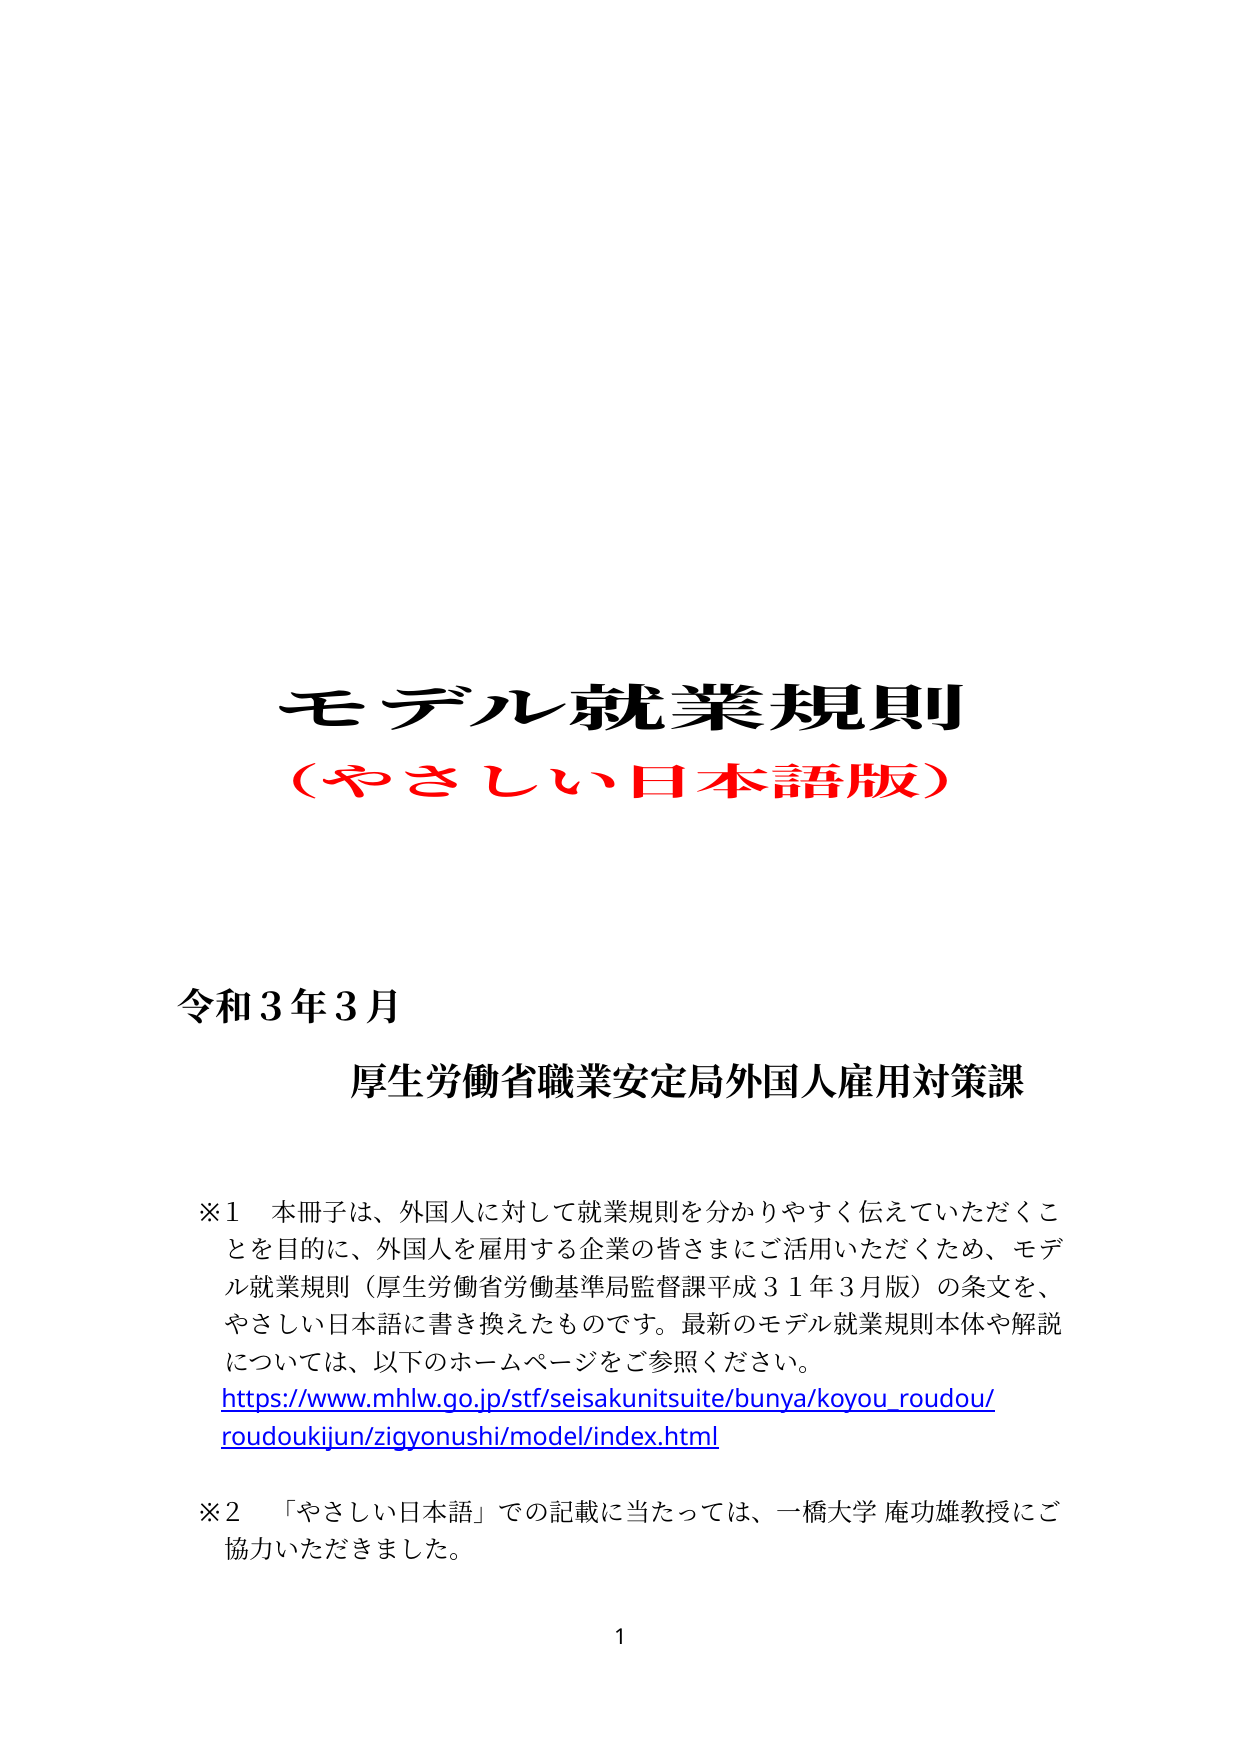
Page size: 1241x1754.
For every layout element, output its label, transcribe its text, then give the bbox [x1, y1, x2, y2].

text （やさしい日本語版） [177, 742, 1063, 817]
text モデル就業規則 [177, 667, 1063, 742]
text ※２ 「やさしい日本語」での記載に当たっては、一橋大学 庵功雄教授にご協力いただきました。 [199, 1492, 1063, 1567]
text 令和３年３月 [177, 967, 1063, 1042]
text 厚生労働省職業安定局外国人雇用対策課 [199, 1042, 1063, 1117]
text https://www.mhlw.go.jp/stf/seisakunitsuite/bunya/koyou_roudou/roudoukijun/zigyonushi/model/index.html [221, 1379, 1063, 1454]
text ※１ 本冊子は、外国人に対して就業規則を分かりやすく伝えていただくことを目的に、外国人を雇用する企業の皆さまにご活用いただくため、モデル就業規則（厚生労働省労働基準局監督課平成３１年３月版）の条文を、やさしい日本語に書き換えたものです。最新のモデル就業規則本体や解説については、以下のホームページをご参照ください。 [199, 1192, 1063, 1379]
